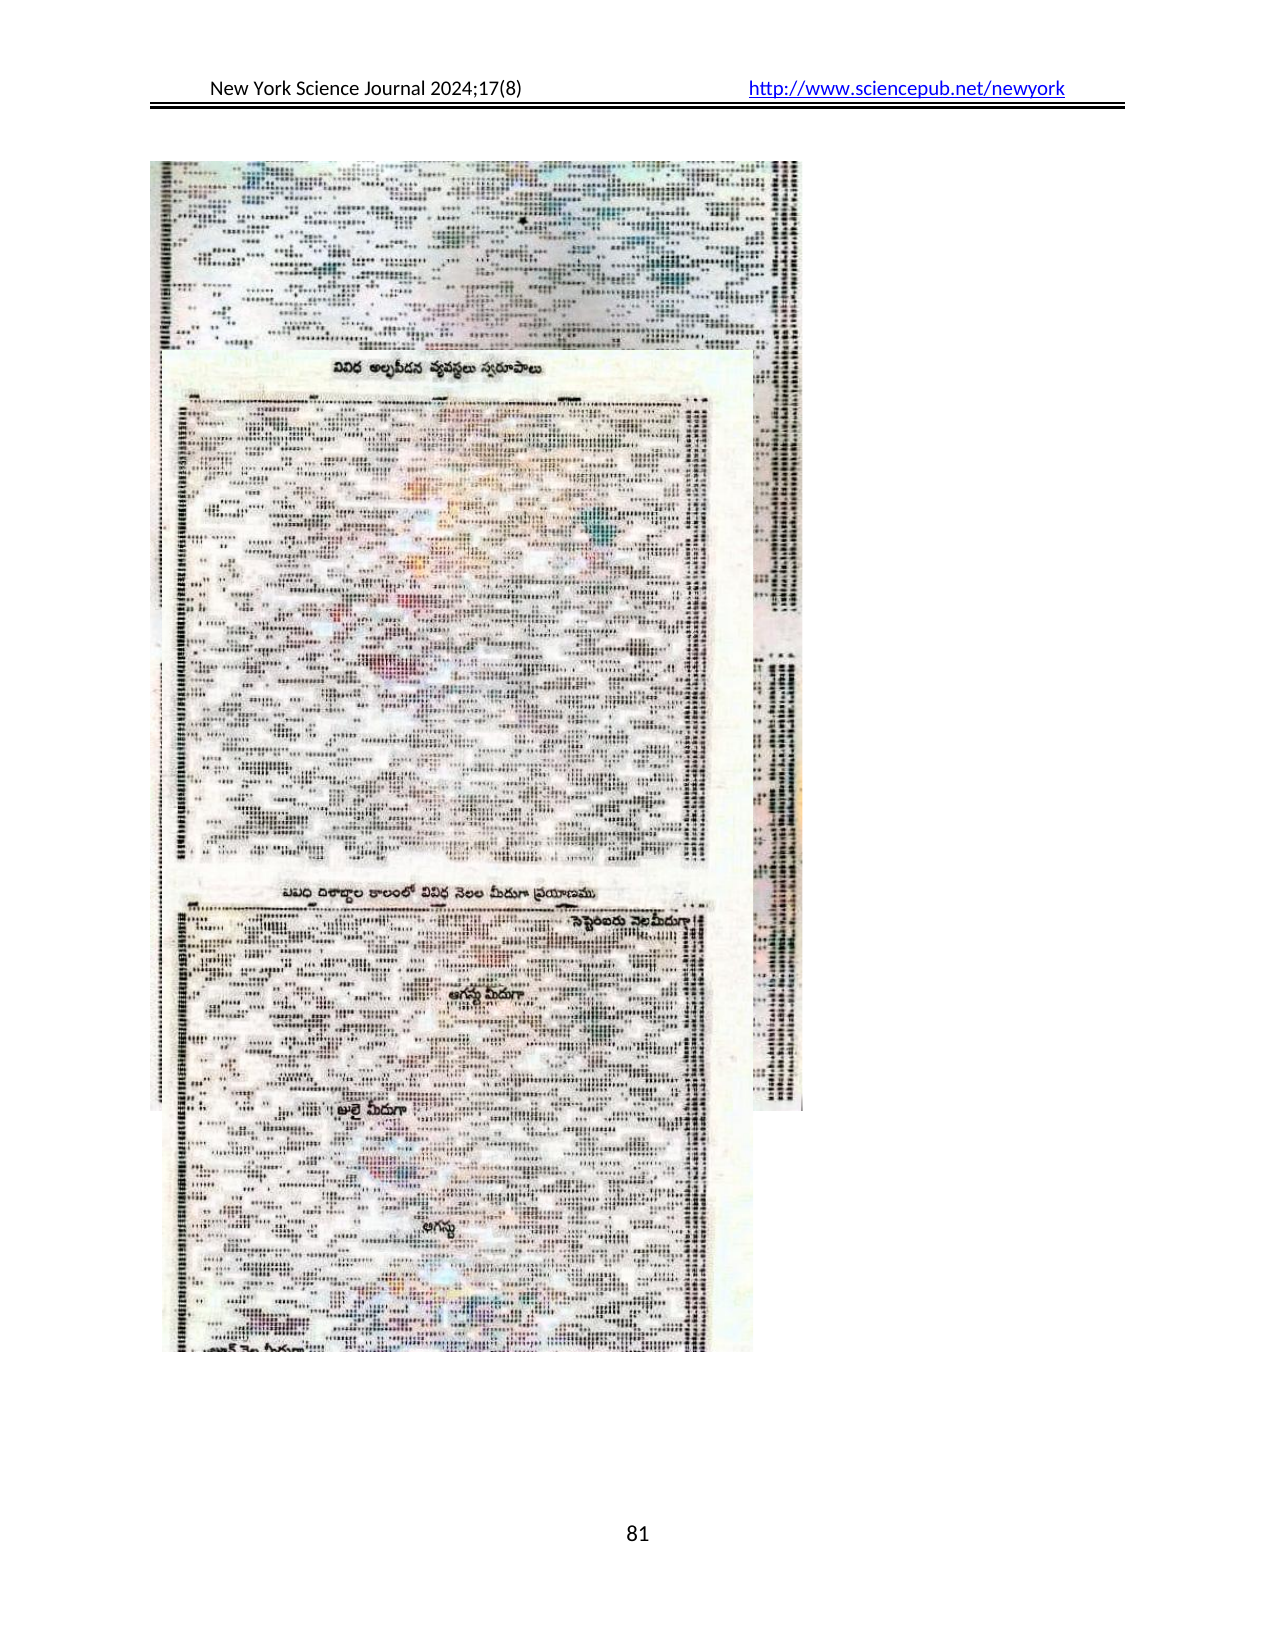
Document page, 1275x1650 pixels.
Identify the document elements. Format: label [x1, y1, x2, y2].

picture [150, 161, 803, 1352]
